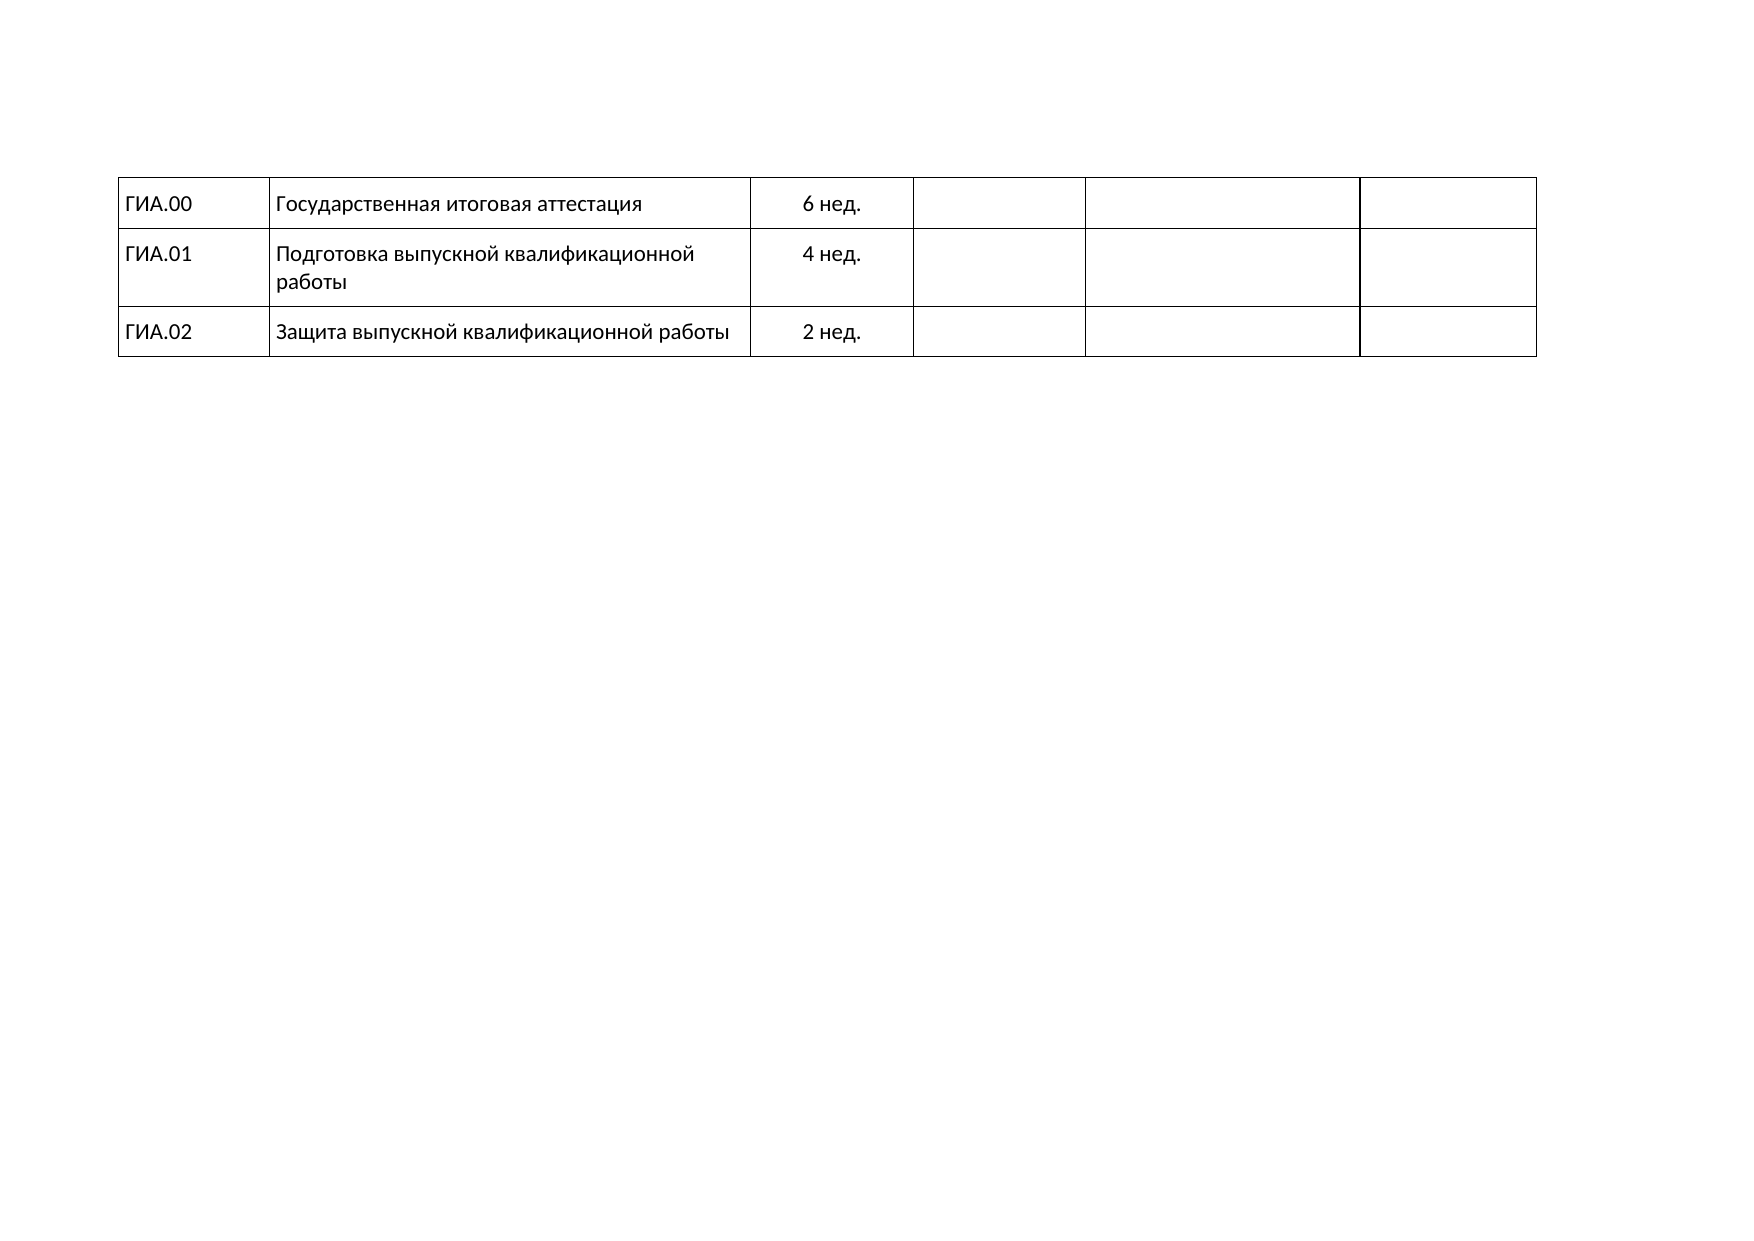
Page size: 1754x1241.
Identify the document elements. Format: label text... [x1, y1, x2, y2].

table_cell [1361, 307, 1536, 356]
table_cell [1086, 307, 1359, 356]
table_cell ГИА.02 [119, 307, 269, 356]
table_cell ГИА.01 [119, 229, 269, 306]
table_cell 2 нед. [751, 307, 913, 356]
table_cell [1361, 178, 1536, 227]
table_cell Подготовка выпускной квалификационной работы [270, 229, 750, 306]
table_cell Государственная итоговая аттестация [270, 178, 750, 227]
table_cell [914, 229, 1085, 306]
table_cell Защита выпускной квалификационной работы [270, 307, 750, 356]
table_cell [914, 178, 1085, 227]
table_cell [1086, 229, 1359, 306]
table_cell ГИА.00 [119, 178, 269, 227]
table_cell [1361, 229, 1536, 306]
table_cell 6 нед. [751, 178, 913, 227]
table_cell 4 нед. [751, 229, 913, 306]
table_cell [1086, 178, 1359, 227]
table_cell [914, 307, 1085, 356]
